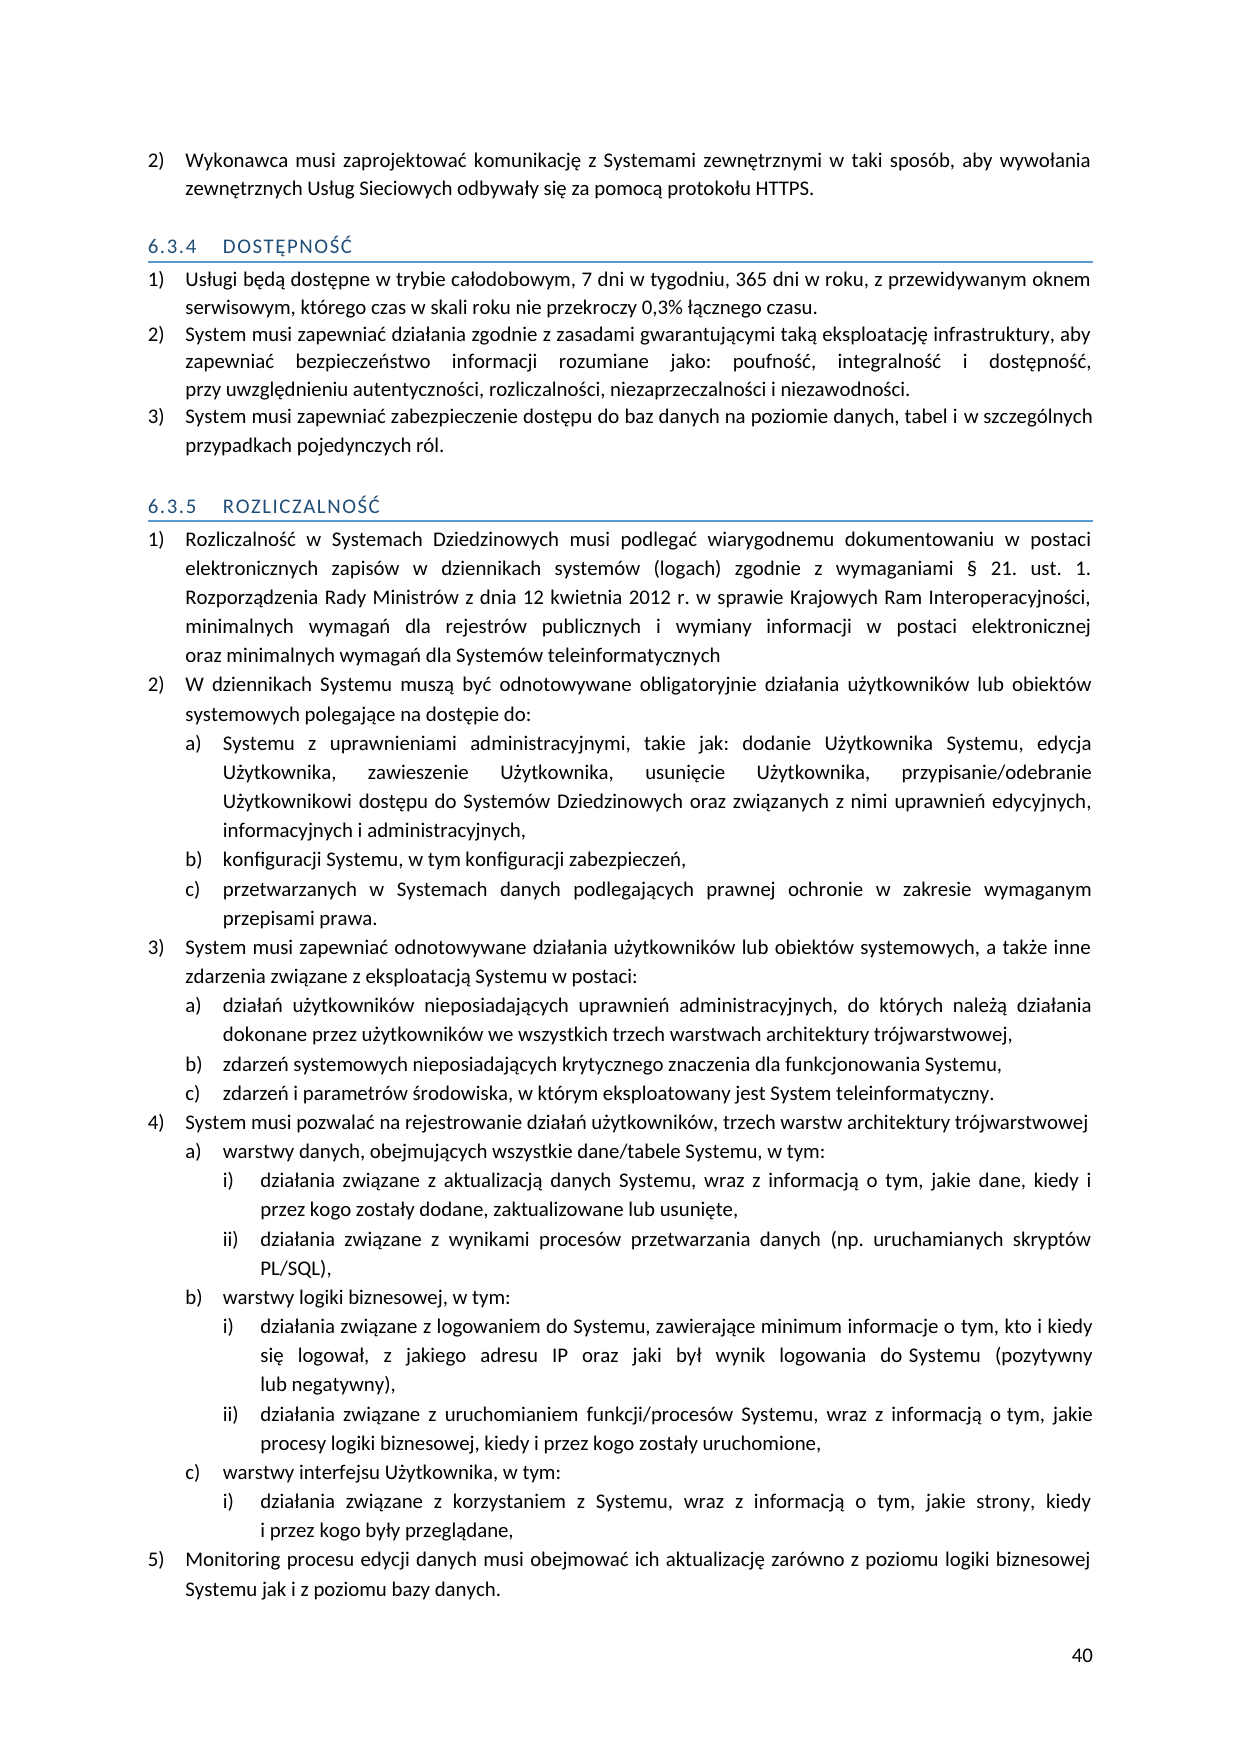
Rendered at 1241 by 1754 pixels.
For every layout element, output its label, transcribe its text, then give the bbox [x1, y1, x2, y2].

list warstwy interfejsu Użytkownika, w tym: [185, 1459, 1093, 1484]
list Usługi będą dostępne w trybie całodobowym, 7 dni w tygodniu, 365 dni w roku, z przewidywanym oknem serwisowym, którego czas w skali roku nie przekroczy 0,3% łącznego czasu. [148, 266, 1093, 319]
list działania związane z wynikami procesów przetwarzania danych (np. uruchamianych skryptów PL/SQL), [223, 1226, 1093, 1280]
list Wykonawca musi zaprojektować komunikację z Systemami zewnętrznymi w taki sposób, aby wywołania zewnętrznych Usług Sieciowych odbywały się za pomocą protokołu HTTPS. [148, 148, 1093, 200]
list System musi zapewniać zabezpieczenie dostępu do baz danych na poziomie danych, tabel i w szczególnych przypadkach pojedynczych ról. [148, 403, 1093, 458]
list zdarzeń systemowych nieposiadających krytycznego znaczenia dla funkcjonowania Systemu, [185, 1051, 1093, 1076]
list warstwy logiki biznesowej, w tym: [185, 1284, 1093, 1309]
list zdarzeń i parametrów środowiska, w którym eksploatowany jest System teleinformatyczny. [185, 1080, 1093, 1105]
list System musi zapewniać działania zgodnie z zasadami gwarantującymi taką eksploatację infrastruktury, aby zapewniać bezpieczeństwo informacji rozumiane jako: poufność, integralność i dostępność, przy uwzględnieniu autentyczności, rozliczalności, niezaprzeczalności i niezawodności. [148, 321, 1093, 401]
list przetwarzanych w Systemach danych podlegających prawnej ochronie w zakresie wymaganym przepisami prawa. [185, 876, 1093, 930]
list W dziennikach Systemu muszą być odnotowywane obligatoryjnie działania użytkowników lub obiektów systemowych polegające na dostępie do: [148, 672, 1093, 726]
list działania związane z korzystaniem z Systemu, wraz z informacją o tym, jakie strony, kiedy i przez kogo były przeglądane, [223, 1488, 1093, 1543]
subtitle Dostępność [148, 234, 1093, 261]
list działań użytkowników nieposiadających uprawnień administracyjnych, do których należą działania dokonane przez użytkowników we wszystkich trzech warstwach architektury trójwarstwowej, [185, 992, 1093, 1047]
list działania związane z uruchomianiem funkcji/procesów Systemu, wraz z informacją o tym, jakie procesy logiki biznesowej, kiedy i przez kogo zostały uruchomione, [223, 1401, 1093, 1455]
list System musi zapewniać odnotowywane działania użytkowników lub obiektów systemowych, a także inne zdarzenia związane z eksploatacją Systemu w postaci: [148, 934, 1093, 989]
list Systemu z uprawnieniami administracyjnymi, takie jak: dodanie Użytkownika Systemu, edycja Użytkownika, zawieszenie Użytkownika, usunięcie Użytkownika, przypisanie/odebranie Użytkownikowi dostępu do Systemów Dziedzinowych oraz związanych z nimi uprawnień edycyjnych, informacyjnych i administracyjnych, [185, 730, 1093, 843]
list konfiguracji Systemu, w tym konfiguracji zabezpieczeń, [185, 847, 1093, 872]
list warstwy danych, obejmujących wszystkie dane/tabele Systemu, w tym: [185, 1138, 1093, 1164]
list Monitoring procesu edycji danych musi obejmować ich aktualizację zarówno z poziomu logiki biznesowej Systemu jak i z poziomu bazy danych. [148, 1547, 1093, 1601]
list działania związane z aktualizacją danych Systemu, wraz z informacją o tym, jakie dane, kiedy i przez kogo zostały dodane, zaktualizowane lub usunięte, [223, 1167, 1093, 1222]
subtitle Rozliczalność [148, 493, 1093, 520]
list System musi pozwalać na rejestrowanie działań użytkowników, trzech warstw architektury trójwarstwowej [148, 1109, 1093, 1134]
list działania związane z logowaniem do Systemu, zawierające minimum informacje o tym, kto i kiedy się logował, z jakiego adresu IP oraz jaki był wynik logowania do Systemu (pozytywny lub negatywny), [223, 1313, 1093, 1397]
list Rozliczalność w Systemach Dziedzinowych musi podlegać wiarygodnemu dokumentowaniu w postaci elektronicznych zapisów w dziennikach systemów (logach) zgodnie z wymaganiami § 21. ust. 1. Rozporządzenia Rady Ministrów z dnia 12 kwietnia 2012 r. w sprawie Krajowych Ram Interoperacyjności, minimalnych wymagań dla rejestrów publicznych i wymiany informacji w postaci elektronicznej oraz minimalnych wymagań dla Systemów teleinformatycznych [148, 526, 1093, 668]
